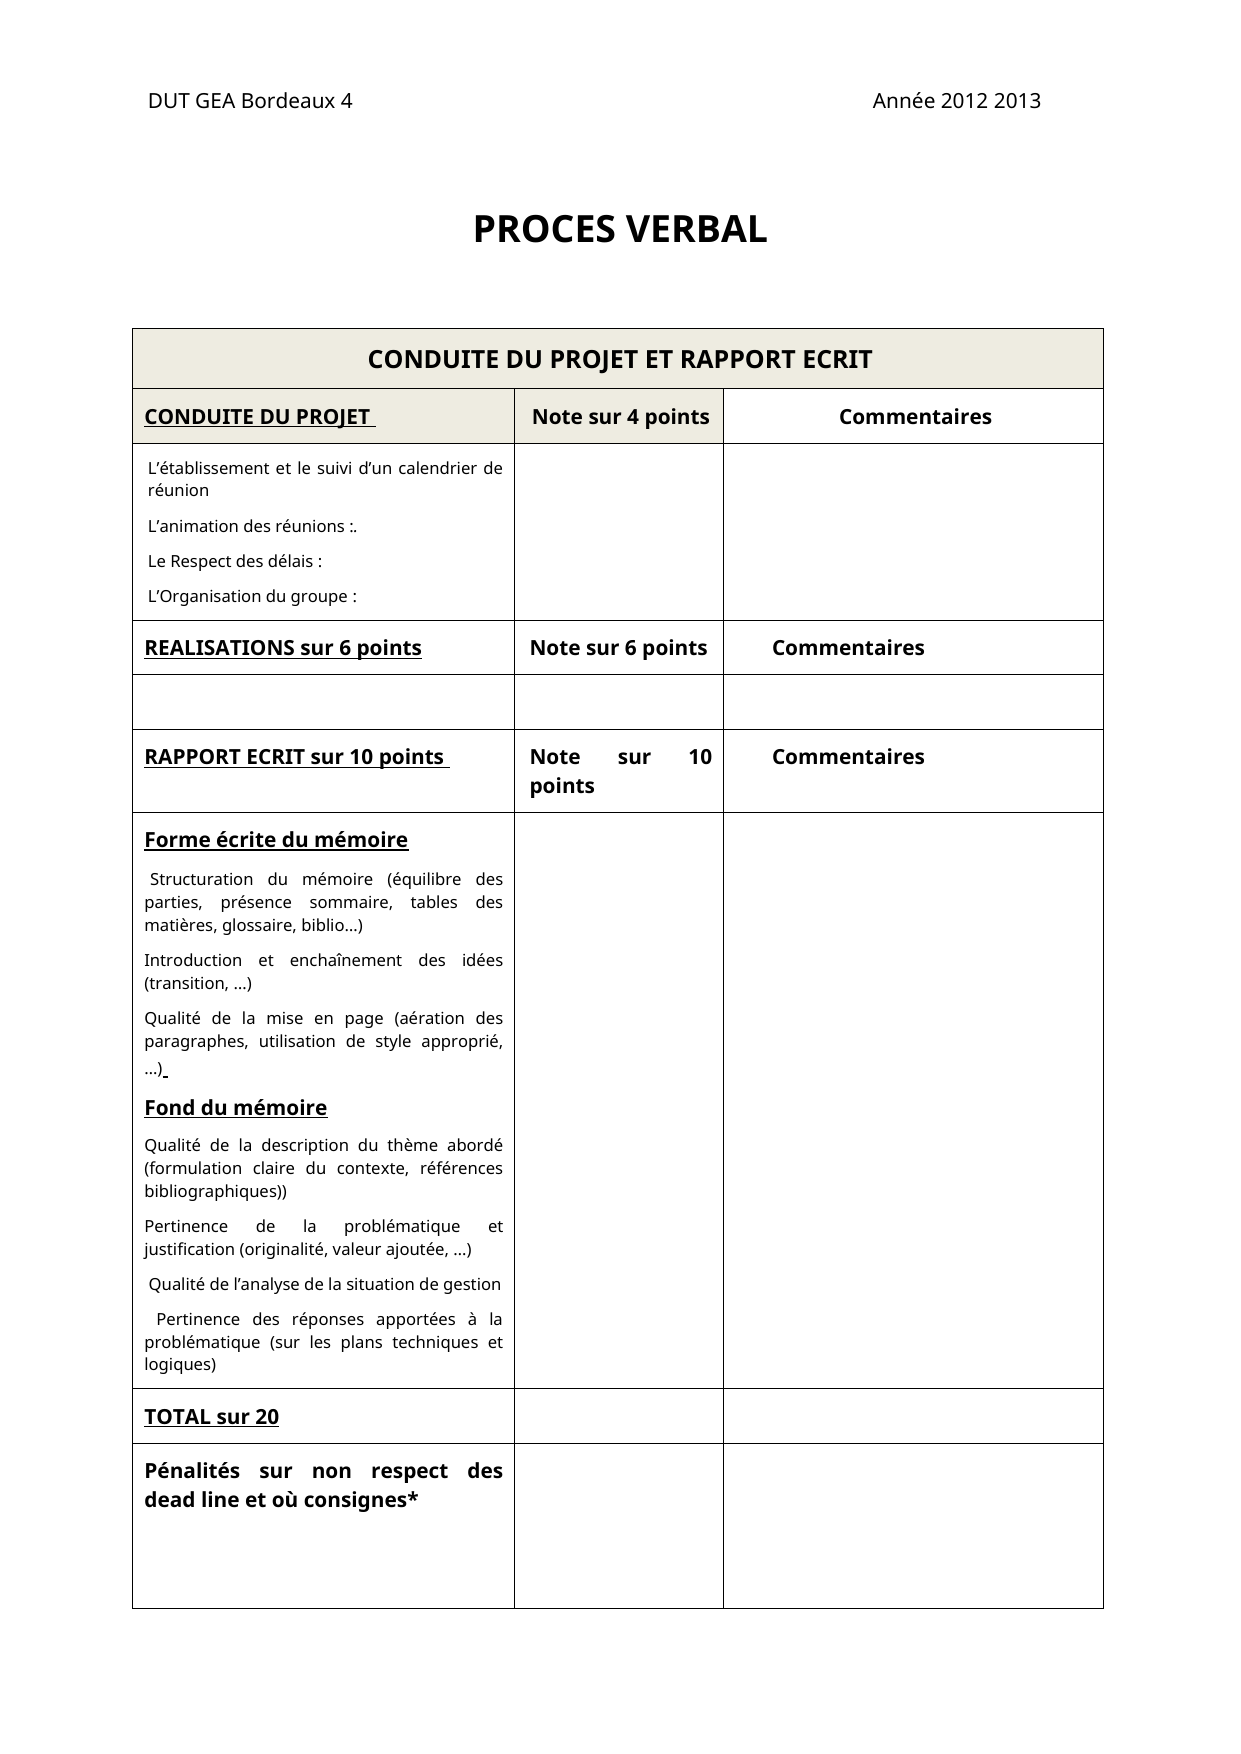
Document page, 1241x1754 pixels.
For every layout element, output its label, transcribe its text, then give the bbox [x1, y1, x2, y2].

table_cell Pénalités sur non respect des dead line et où consignes* [133, 1444, 514, 1607]
table_cell CONDUITE DU PROJET [133, 389, 514, 443]
table_cell [724, 444, 1103, 620]
table_cell TOTAL sur 20 [133, 1389, 514, 1443]
table_cell [133, 675, 514, 729]
table_cell [515, 444, 723, 620]
table_cell [724, 1389, 1103, 1443]
table_cell L’établissement et le suivi d’un calendrier de réunion L’animation des réunions :. Le Respect des délais : L’Organisation du groupe : [133, 444, 514, 620]
table_cell Note sur 6 points [515, 621, 723, 674]
table_header CONDUITE DU PROJET ET RAPPORT ECRIT [133, 329, 1103, 388]
table_cell [515, 813, 723, 1388]
table_cell Note sur 4 points [515, 389, 723, 443]
table_cell Commentaires [724, 389, 1103, 443]
table_cell [724, 1444, 1103, 1607]
table_cell RAPPORT ECRIT sur 10 points [133, 730, 514, 812]
table_cell Commentaires [724, 621, 1103, 674]
table_cell [515, 1389, 723, 1443]
table_cell REALISATIONS sur 6 points [133, 621, 514, 674]
table_cell [724, 813, 1103, 1388]
table_cell [515, 1444, 723, 1607]
table_cell Forme écrite du mémoire Structuration du mémoire (équilibre des parties, présence sommaire, tables des matières, glossaire, biblio…) Introduction et enchaînement des idées (transition, …) Qualité de la mise en page (aération des paragraphes, utilisation de style approprié, …) Fond du mémoire Qualité de la description du thème abordé (formulation claire du contexte, références bibliographiques)) Pertinence de la problématique et justification (originalité, valeur ajoutée, …) Qualité de l’analyse de la situation de gestion Pertinence des réponses apportées à la problématique (sur les plans techniques et logiques) [133, 813, 514, 1388]
table_cell Commentaires [724, 730, 1103, 812]
subtitle PROCES VERBAL [148, 202, 1093, 253]
table_cell [515, 675, 723, 729]
table_cell Note sur 10 points [515, 730, 723, 812]
table_cell [724, 675, 1103, 729]
